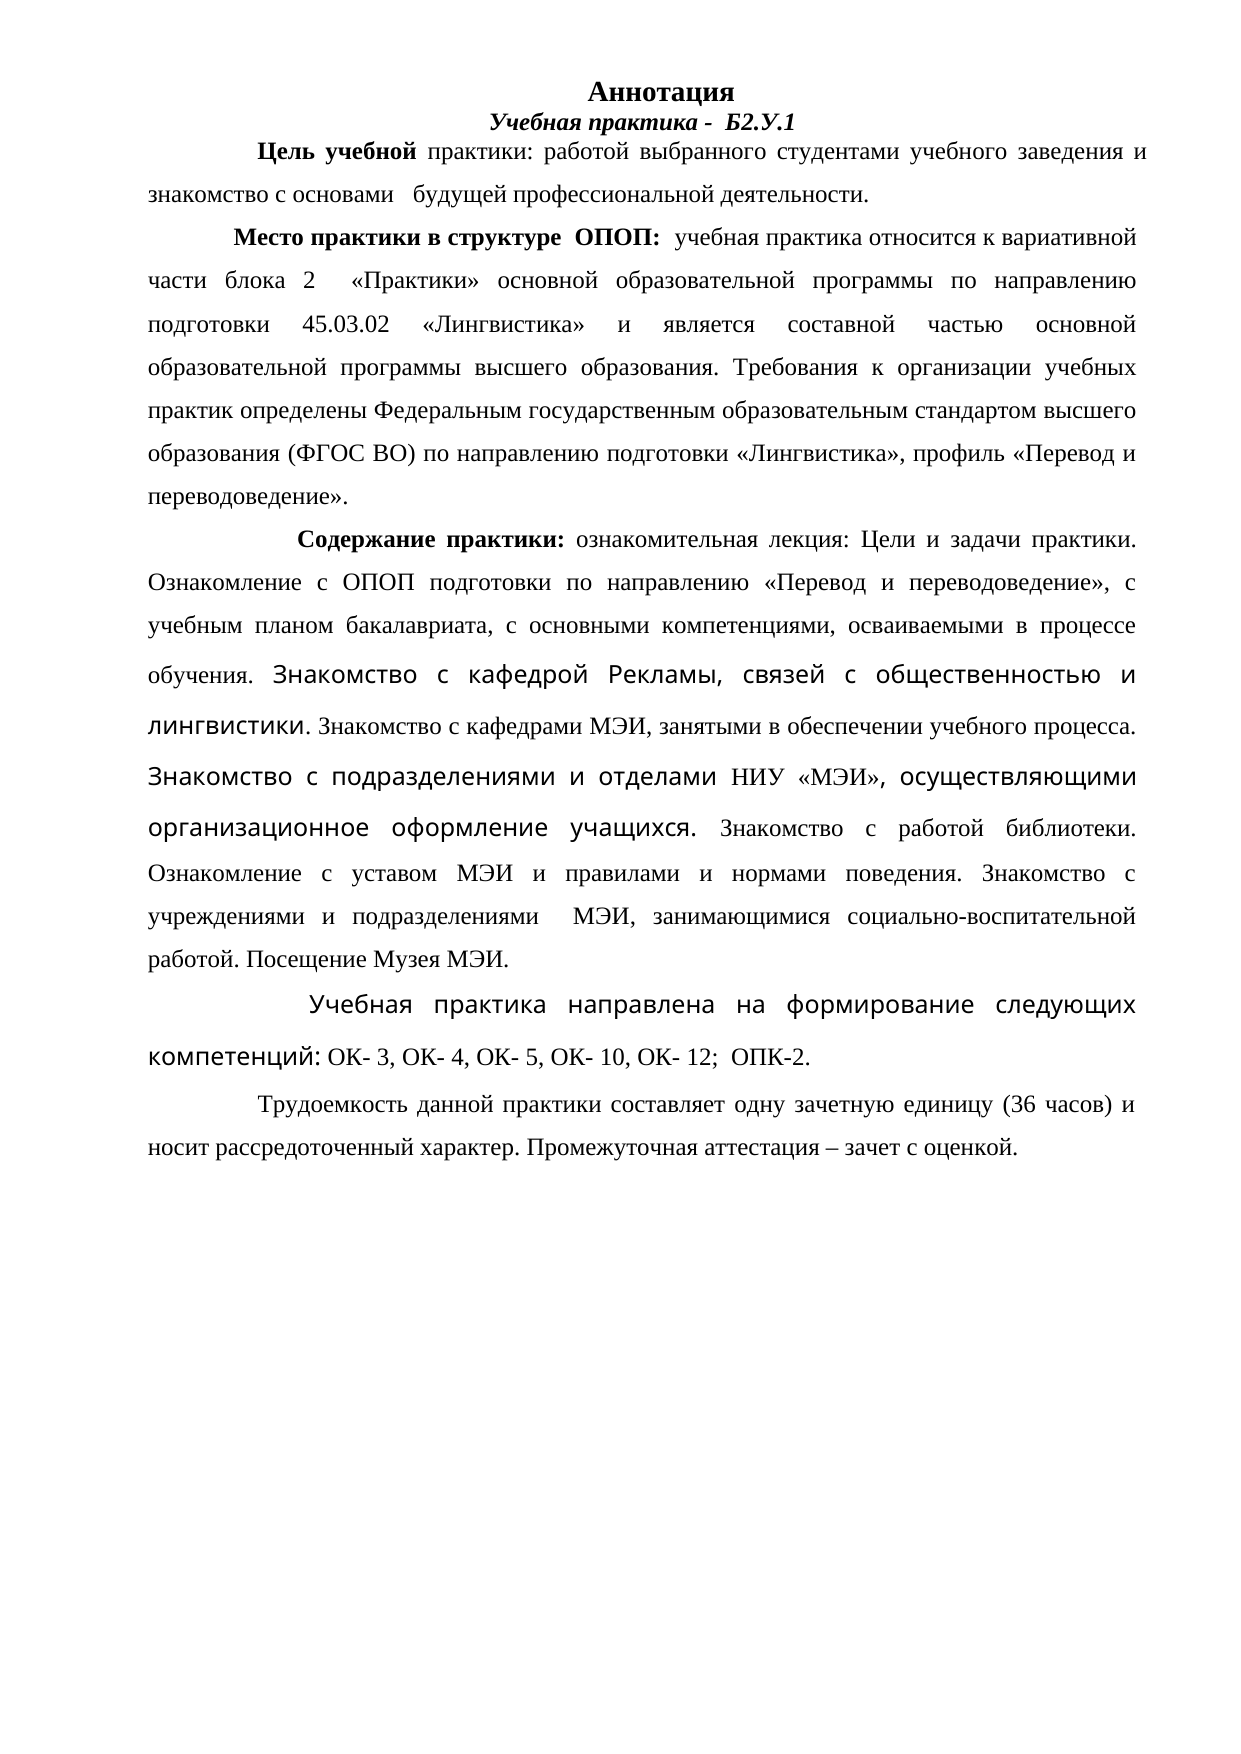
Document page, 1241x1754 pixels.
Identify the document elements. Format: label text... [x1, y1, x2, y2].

text Цель учебной практики: работой выбранного студентами учебного заведения и знакомство с основами будущей профессиональной деятельности. [148, 136, 1148, 208]
text Содержание практики: ознакомительная лекция: Цели и задачи практики. Ознакомление с ОПОП подготовки по направлению «Перевод и переводоведение», с учебным планом бакалавриата, с основными компетенциями, осваиваемыми в процессе обучения. Знакомство с кафедрой Рекламы, связей с общественностью и лингвистики. Знакомство с кафедрами МЭИ, занятыми в обеспечении учебного процесса. Знакомство с подразделениями и отделами НИУ «МЭИ», осуществляющими организационное оформление учащихся. Знакомство с работой библиотеки. Ознакомление с уставом МЭИ и правилами и нормами поведения. Знакомство с учреждениями и подразделениями МЭИ, занимающимися социально-воспитательной работой. Посещение Музея МЭИ. [148, 524, 1137, 973]
text Аннотация [148, 74, 1137, 107]
text Трудоемкость данной практики составляет одну зачетную единицу (36 часов) и носит рассредоточенный характер. Промежуточная аттестация – зачет с оценкой. [148, 1089, 1137, 1161]
text Место практики в структуре ОПОП: учебная практика относится к вариативной части блока 2 «Практики» основной образовательной программы по направлению подготовки 45.03.02 «Лингвистика» и является составной частью основной образовательной программы высшего образования. Требования к организации учебных практик определены Федеральным государственным образовательным стандартом высшего образования (ФГОС ВО) по направлению подготовки «Лингвистика», профиль «Перевод и переводоведение». [148, 222, 1137, 510]
text Учебная практика направлена на формирование следующих компетенций: ОК- 3, ОК- 4, ОК- 5, ОК- 10, ОК- 12; ОПК-2. [148, 987, 1137, 1072]
subtitle Учебная практика - Б2.У.1 [148, 107, 1137, 136]
